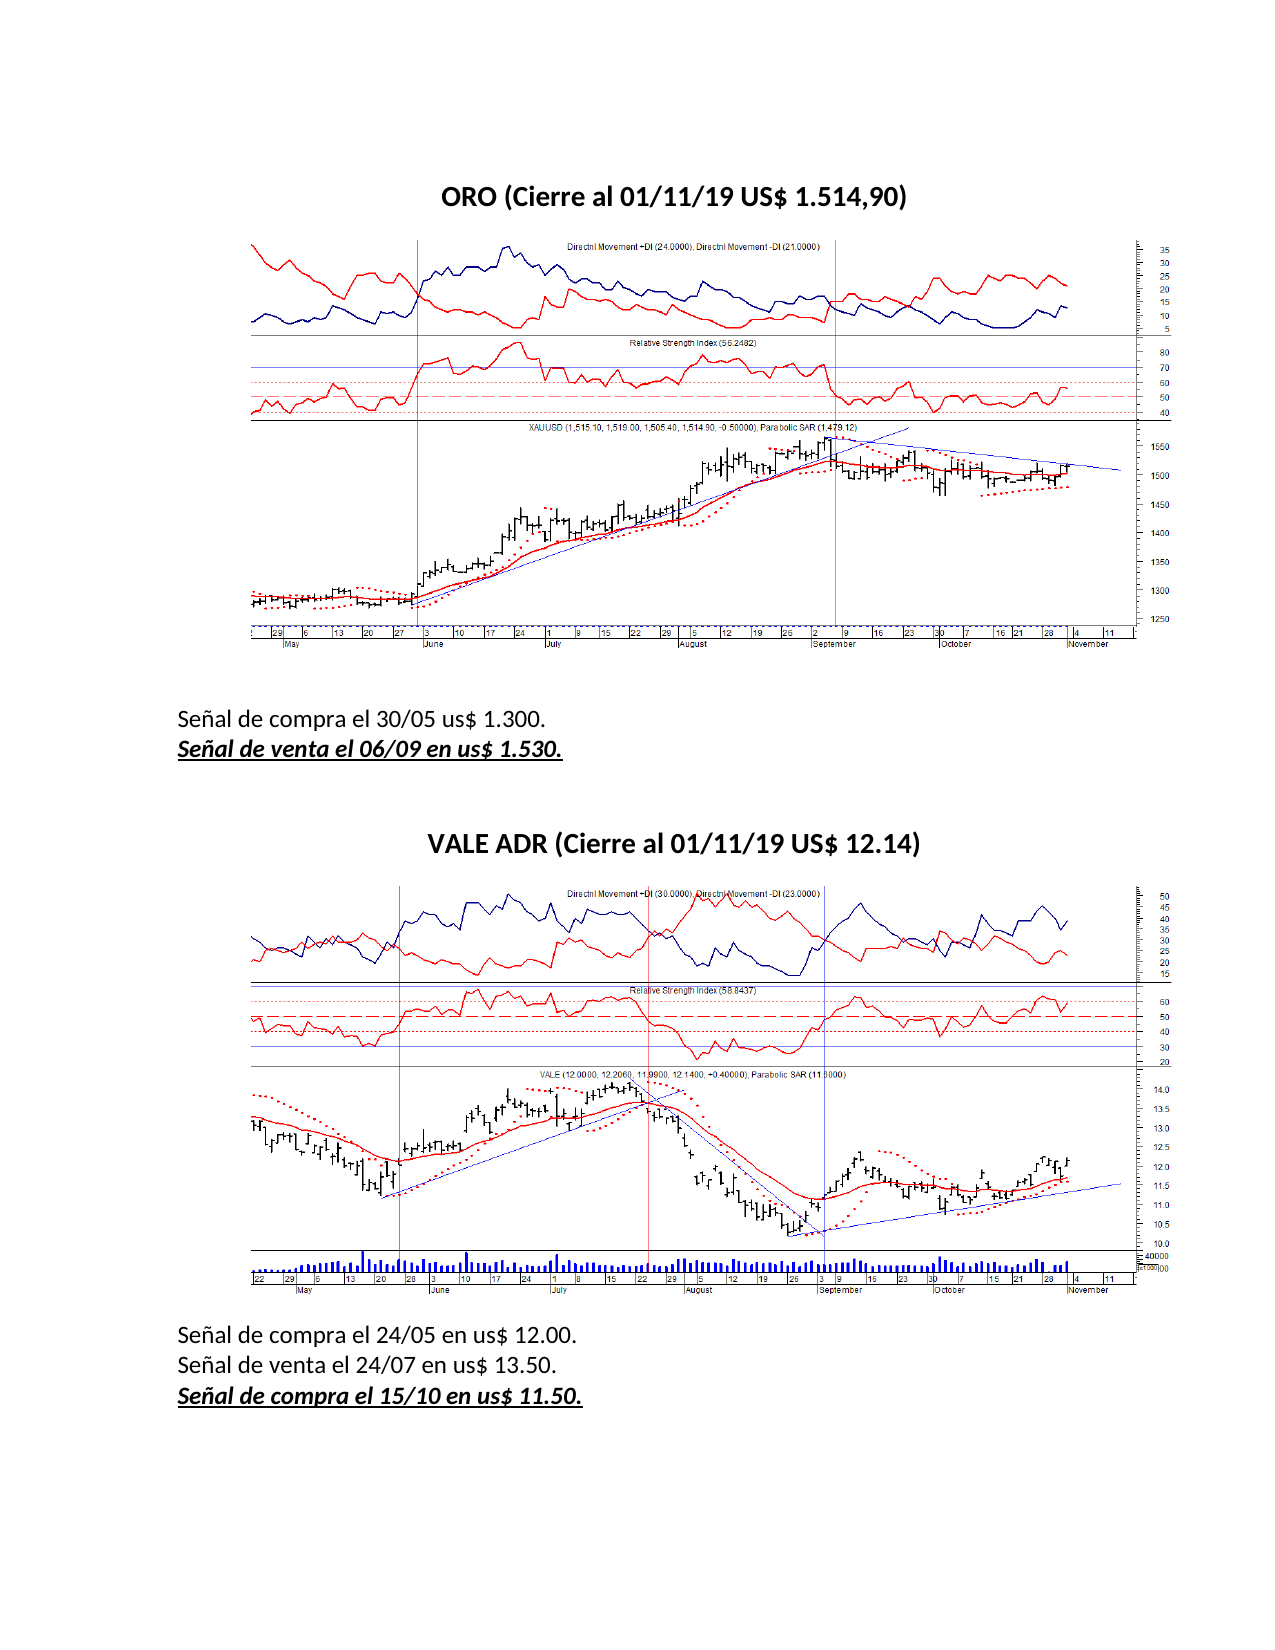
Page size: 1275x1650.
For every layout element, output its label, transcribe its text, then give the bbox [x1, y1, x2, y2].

text Señal de compra el 15/10 en us$ 11.50. [177, 1380, 1098, 1410]
text Señal de compra el 24/05 en us$ 12.00. [177, 1319, 1098, 1349]
text Señal de venta el 06/09 en us$ 1.530. [177, 733, 1098, 764]
text ORO (Cierre al 01/11/19 US$ 1.514,90) [177, 178, 1098, 214]
text VALE ADR (Cierre al 01/11/19 US$ 12.14) [177, 825, 1098, 860]
picture [251, 886, 1172, 1294]
text Señal de compra el 30/05 us$ 1.300. [177, 703, 1098, 733]
picture [251, 240, 1172, 648]
text Señal de venta el 24/07 en us$ 13.50. [177, 1349, 1098, 1380]
